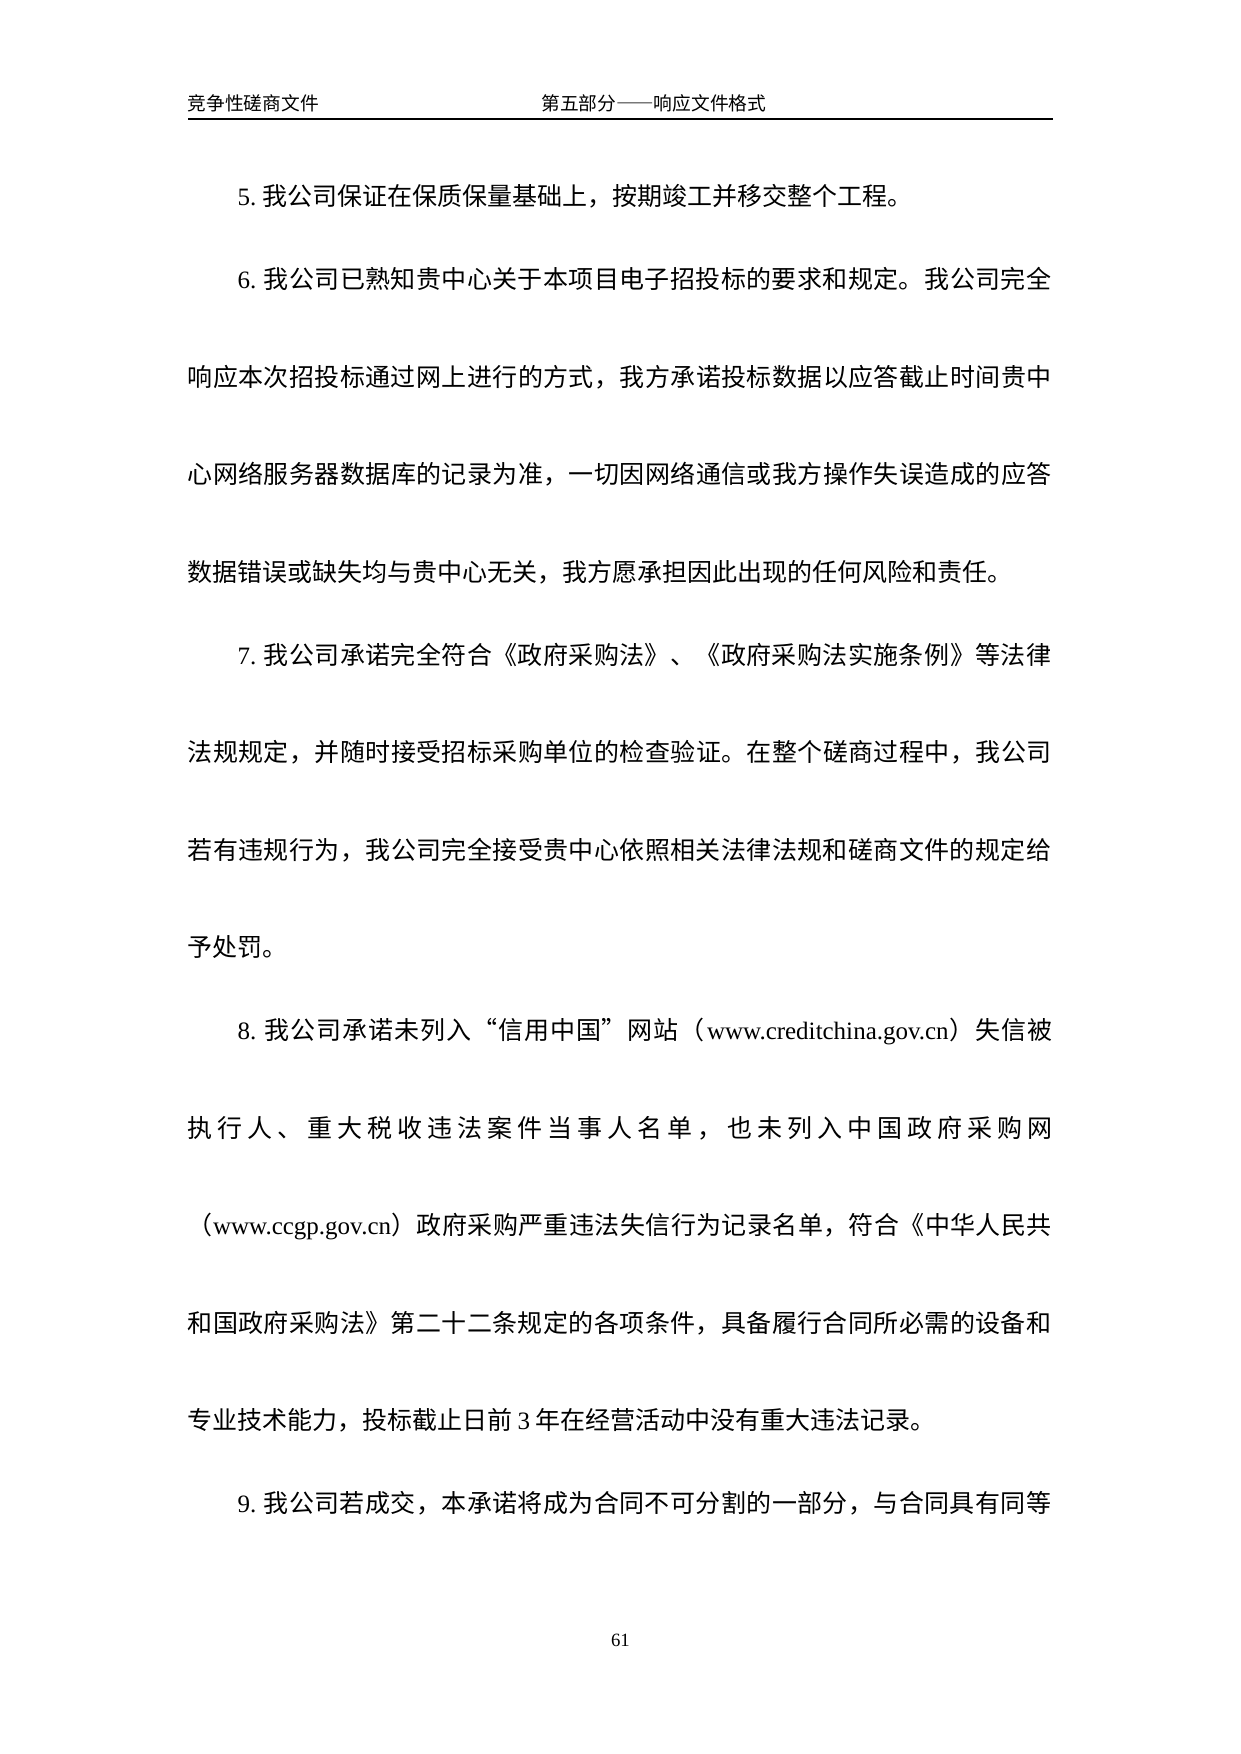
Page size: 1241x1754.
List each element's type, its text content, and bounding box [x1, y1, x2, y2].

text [187, 1469, 1053, 1534]
text 6. 我公司已熟知贵中心关于本项目电子招投标的要求和规定。我公司完全响应本次招投标通过网上进行的方式，我方承诺投标数据以应答截止时间贵中心网络服务器数据库的记录为准，一切因网络通信或我方操作失误造成的应答数据错误或缺失均与贵中心无关，我方愿承担因此出现的任何风险和责任。 [187, 245, 1053, 603]
text 5. 我公司保证在保质保量基础上，按期竣工并移交整个工程。 [187, 162, 1053, 227]
text 8. 我公司承诺未列入“信用中国”网站（www.creditchina.gov.cn）失信被执行人、重大税收违法案件当事人名单，也未列入中国政府采购网（www.ccgp.gov.cn）政府采购严重违法失信行为记录名单，符合《中华人民共和国政府采购法》第二十二条规定的各项条件，具备履行合同所必需的设备和专业技术能力，投标截止日前3年在经营活动中没有重大违法记录。 [187, 996, 1053, 1451]
text 7. 我公司承诺完全符合《政府采购法》、《政府采购法实施条例》等法律法规规定，并随时接受招标采购单位的检查验证。在整个磋商过程中，我公司若有违规行为，我公司完全接受贵中心依照相关法律法规和磋商文件的规定给予处罚。 [187, 621, 1053, 978]
